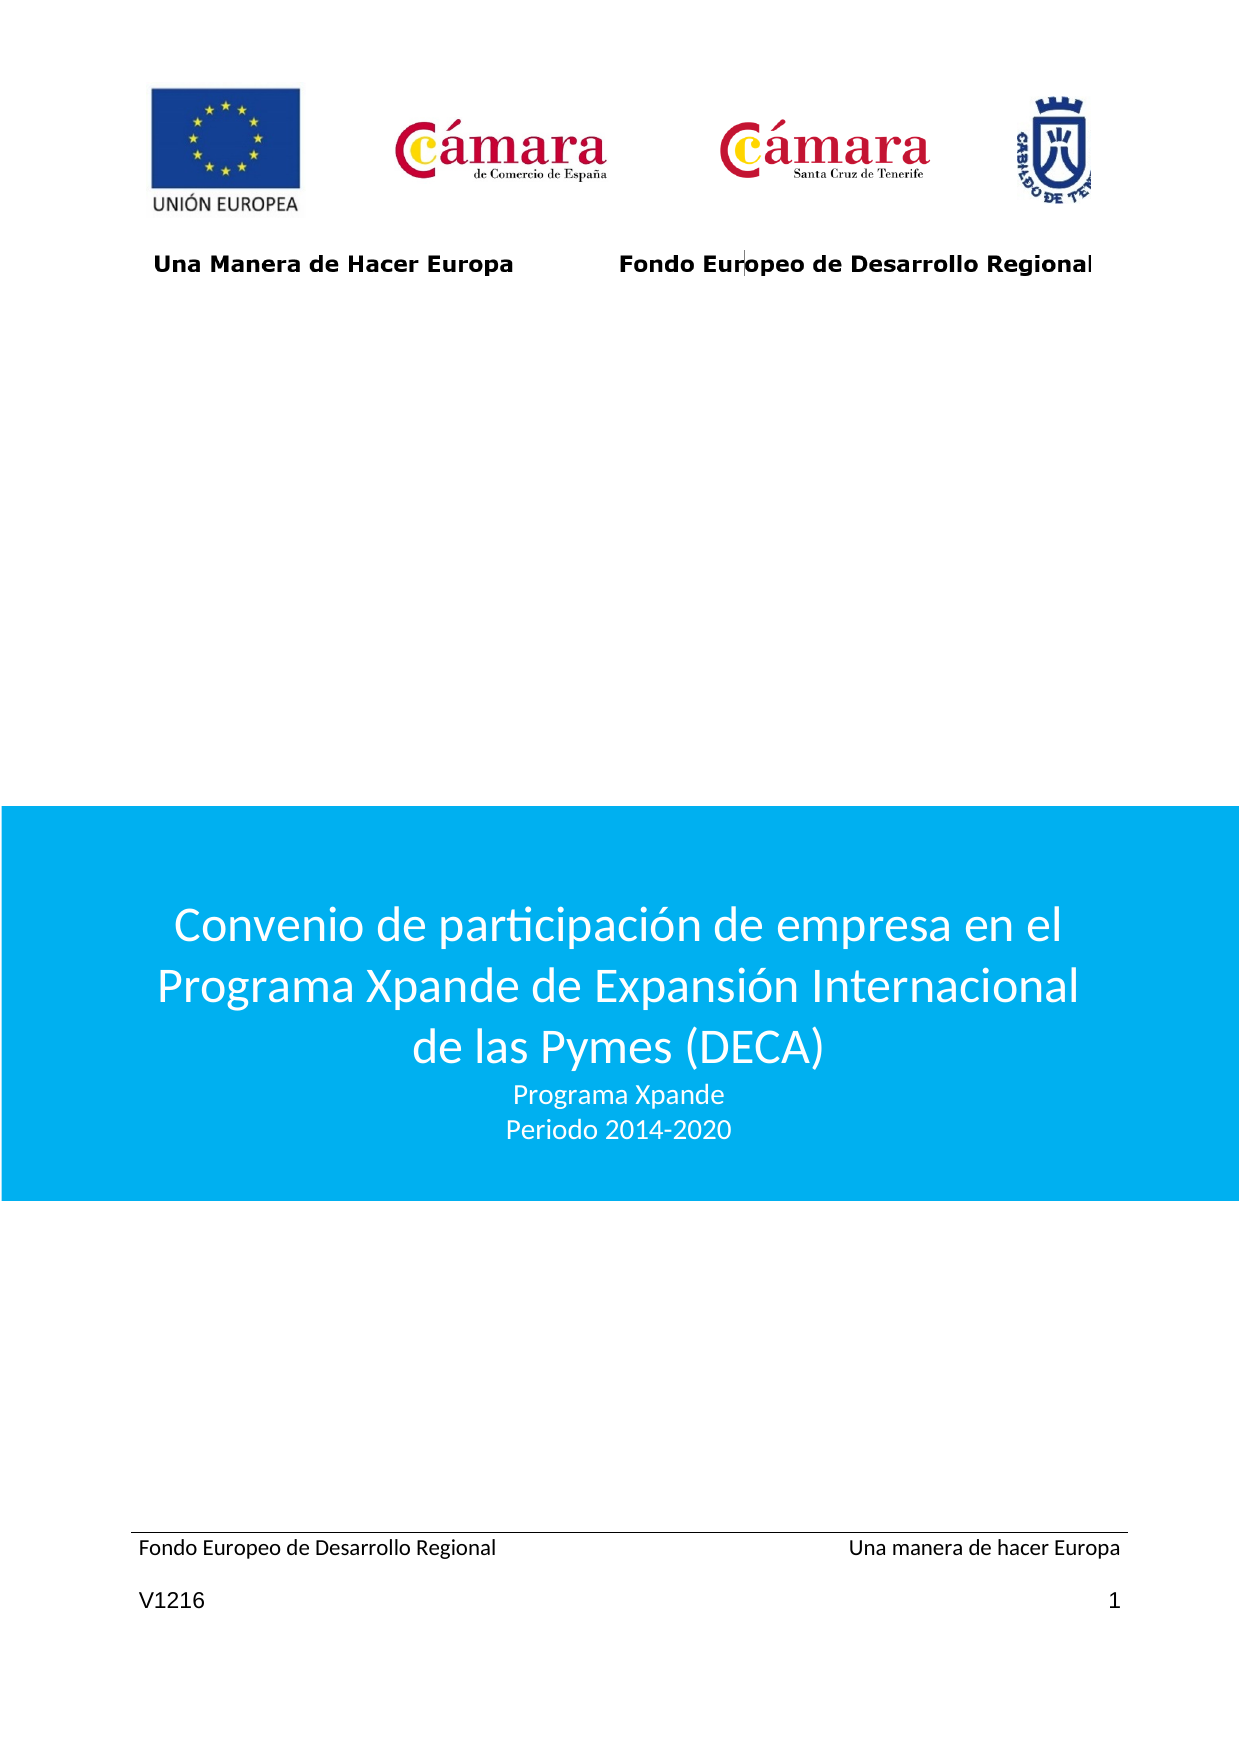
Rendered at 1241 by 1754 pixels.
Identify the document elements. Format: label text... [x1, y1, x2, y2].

picture [138, 75, 1091, 282]
text Periodo 2014-2020 [131, 1111, 1106, 1147]
text Programa Xpande [131, 1076, 1106, 1111]
text Convenio de participación de empresa en el Programa Xpande de Expansión Internacional de las Pymes (DECA) [131, 893, 1106, 1076]
